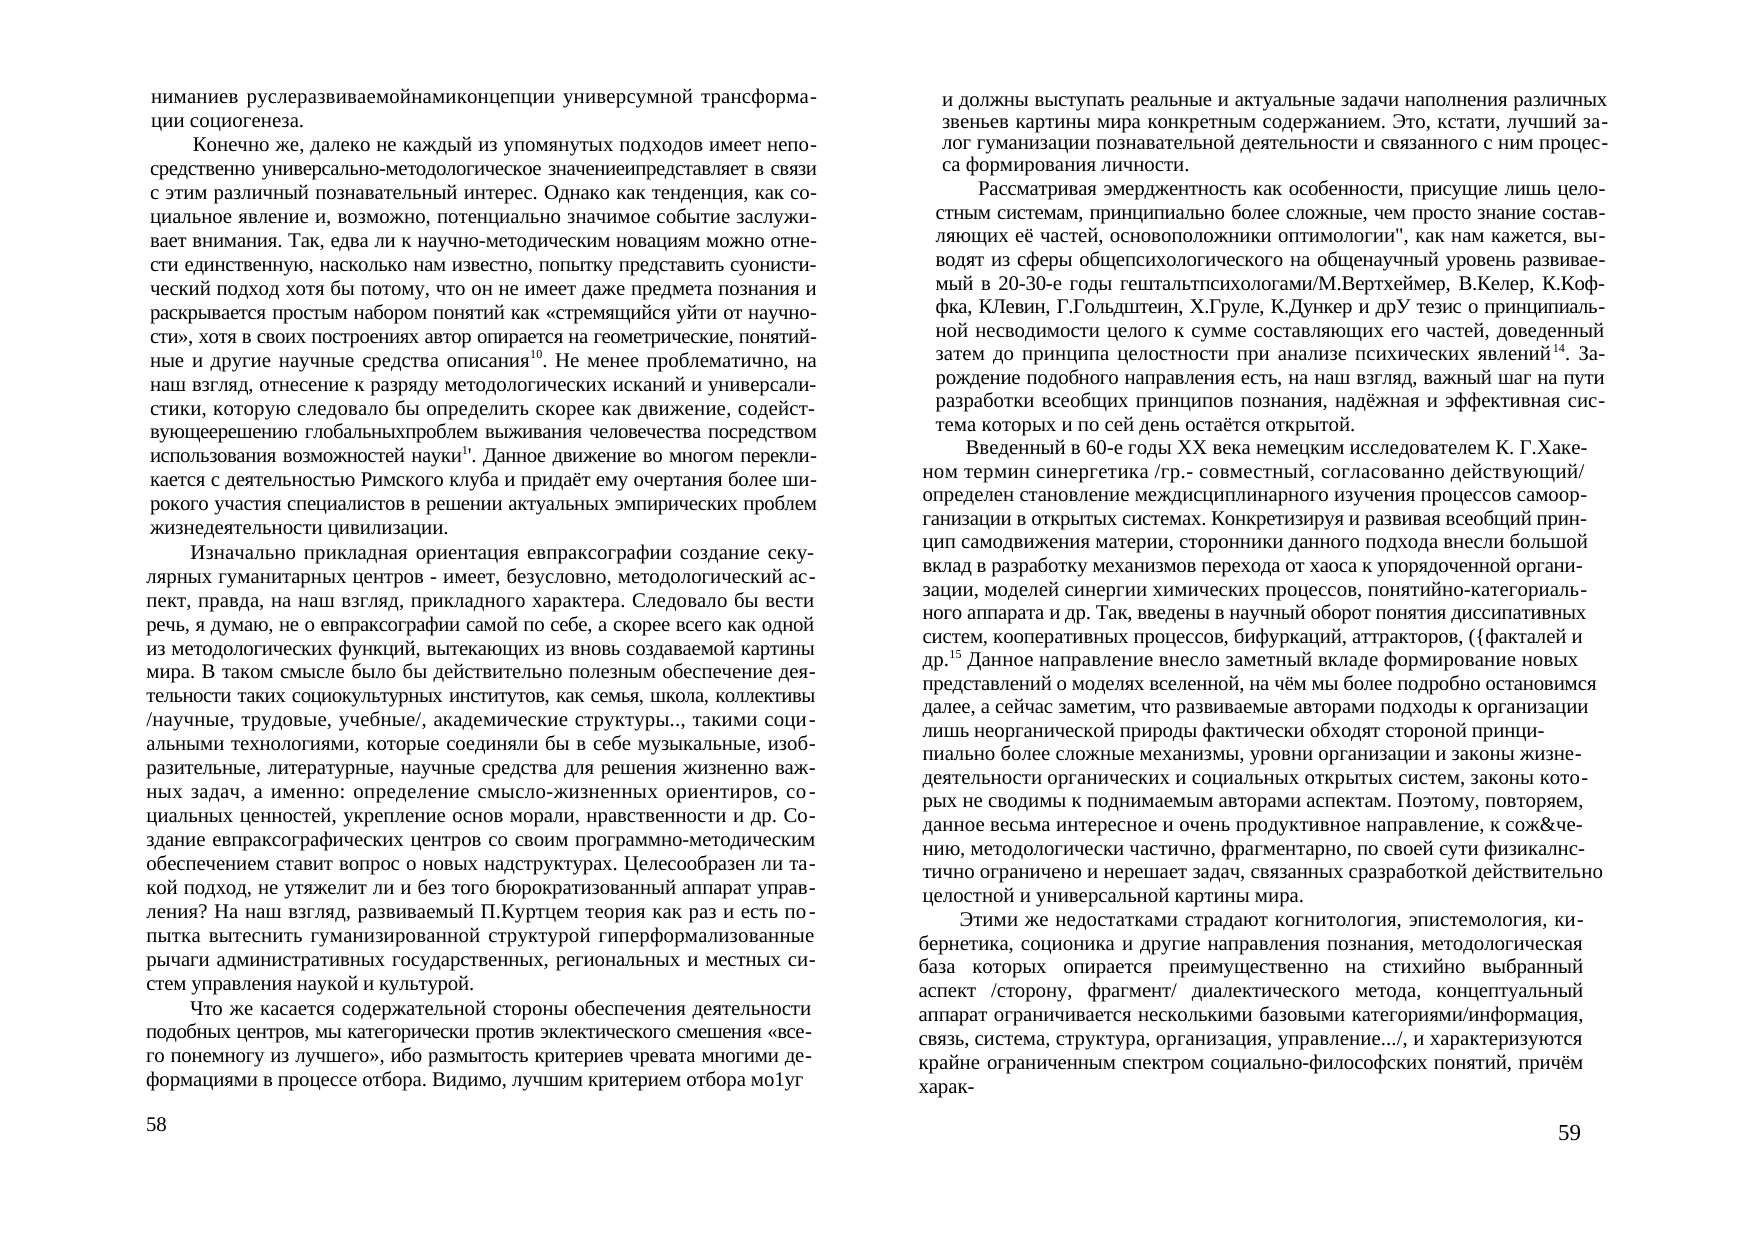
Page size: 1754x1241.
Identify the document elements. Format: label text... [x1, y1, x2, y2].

text 59 [1558, 1119, 1608, 1145]
text 58 [146, 1112, 817, 1136]
text Введенный в 60-е годы XX века немецким исследователем К. Г.Хаке-ном термин синергетика /гр.- совместный, согласованно действующий/ определен становление междисциплинарного изучения процессов самоорганизации в открытых системах. Конкретизируя и развивая всеобщий принцип самодвижения материи, сторонники данного подхода внесли большой вклад в разработку механизмов перехода от хаоса к упорядоченной организации, моделей синергии химических процессов, понятийно-категориального аппарата и др. Так, введены в научный оборот понятия диссипативных систем, кооперативных процессов, бифуркаций, аттракторов, ({факталей и др.15 Данное направление внесло заметный вкладе формирование новых представлений о моделях вселенной, на чём мы более подробно остановимся далее, а сейчас заметим, что развиваемые авторами подходы к организации лишь неорганической природы фактически обходят стороной принципиально более сложные механизмы, уровни организации и законы жизнедеятельности органических и социальных открытых систем, законы которых не сводимы к поднимаемым авторами аспектам. Поэтому, повторяем, данное весьма интересное и очень продуктивное направление, к сож&че-нию, методологически частично, фрагментарно, по своей сути физикалнс-тично ограничено и нерешает задач, связанных сразработкой действительно целостной и универсальной картины мира. [922, 436, 1608, 907]
text и должны выступать реальные и актуальные задачи наполнения различных звеньев картины мира конкретным содержанием. Это, кстати, лучший залог гуманизации познавательной деятельности и связанного с ним процесса формирования личности. [942, 90, 1608, 176]
text ниманиев руслеразвиваемойнамиконцепции универсумной трансформации социогенеза. [151, 84, 817, 132]
text Этими же недостатками страдают когнитология, эпистемология, кибернетика, соционика и другие направления познания, методологическая база которых опирается преимущественно на стихийно выбранный аспект /сторону, фрагмент/ диалектического метода, концептуальный аппарат ограничивается несколькими базовыми категориями/информация, связь, система, структура, организация, управление.../, и характеризуются крайне ограниченным спектром социально-философских понятий, причём харак- [918, 907, 1584, 1098]
text Изначально прикладная ориентация евпраксографии создание секу-лярных гуманитарных центров - имеет, безусловно, методологический аспект, правда, на наш взгляд, прикладного характера. Следовало бы вести речь, я думаю, не о евпраксографии самой по себе, а скорее всего как одной из методологических функций, вытекающих из вновь создаваемой картины мира. В таком смысле было бы действительно полезным обеспечение деятельности таких социокультурных институтов, как семья, школа, коллективы /научные, трудовые, учебные/, академические структуры.., такими социальными технологиями, которые соединяли бы в себе музыкальные, изобразительные, литературные, научные средства для решения жизненно важных задач, а именно: определение смысло-жизненных ориентиров, социальных ценностей, укрепление основ морали, нравственности и др. Создание евпраксографических центров со своим программно-методическим обеспечением ставит вопрос о новых надструктурах. Целесообразен ли такой подход, не утяжелит ли и без того бюрократизованный аппарат управления? На наш взгляд, развиваемый П.Куртцем теория как раз и есть попытка вытеснить гуманизированной структурой гиперформализованные рычаги административных государственных, региональных и местных систем управления наукой и культурой. [146, 540, 815, 995]
text Рассматривая эмерджентность как особенности, присущие лишь целостным системам, принципиально более сложные, чем просто знание составляющих её частей, основоположники оптимологии", как нам кажется, выводят из сферы общепсихологического на общенаучный уровень развиваемый в 20-30-е годы гештальтпсихологами/М.Вертхеймер, В.Келер, К.Коф-фка, КЛевин, Г.Гольдштеин, Х.Груле, К.Дункер и дрУ тезис о принципиальной несводимости целого к сумме составляющих его частей, доведенный затем до принципа целостности при анализе психических явлений14. Зарождение подобного направления есть, на наш взгляд, важный шаг на пути разработки всеобщих принципов познания, надёжная и эффективная система которых и по сей день остаётся открытой. [935, 177, 1605, 436]
text Что же касается содержательной стороны обеспечения деятельности подобных центров, мы категорически против эклектического смешения «всего понемногу из лучшего», ибо размытость критериев чревата многими деформациями в процессе отбора. Видимо, лучшим критерием отбора мо1уг [146, 996, 812, 1092]
text Конечно же, далеко не каждый из упомянутых подходов имеет непосредственно универсально-методологическое значениеипредставляет в связи с этим различный познавательный интерес. Однако как тенденция, как социальное явление и, возможно, потенциально значимое событие заслуживает внимания. Так, едва ли к научно-методическим новациям можно отнести единственную, насколько нам известно, попытку представить суонисти-ческий подход хотя бы потому, что он не имеет даже предмета познания и раскрывается простым набором понятий как «стремящийся уйти от научности», хотя в своих построениях автор опирается на геометрические, понятийные и другие научные средства описания10. Не менее проблематично, на наш взгляд, отнесение к разряду методологических исканий и универсали-стики, которую следовало бы определить скорее как движение, содейст-вующеерешению глобальныхпроблем выживания человечества посредством использования возможностей науки1'. Данное движение во многом перекликается с деятельностью Римского клуба и придаёт ему очертания более широкого участия специалистов в решении актуальных эмпирических проблем жизнедеятельности цивилизации. [150, 132, 817, 539]
